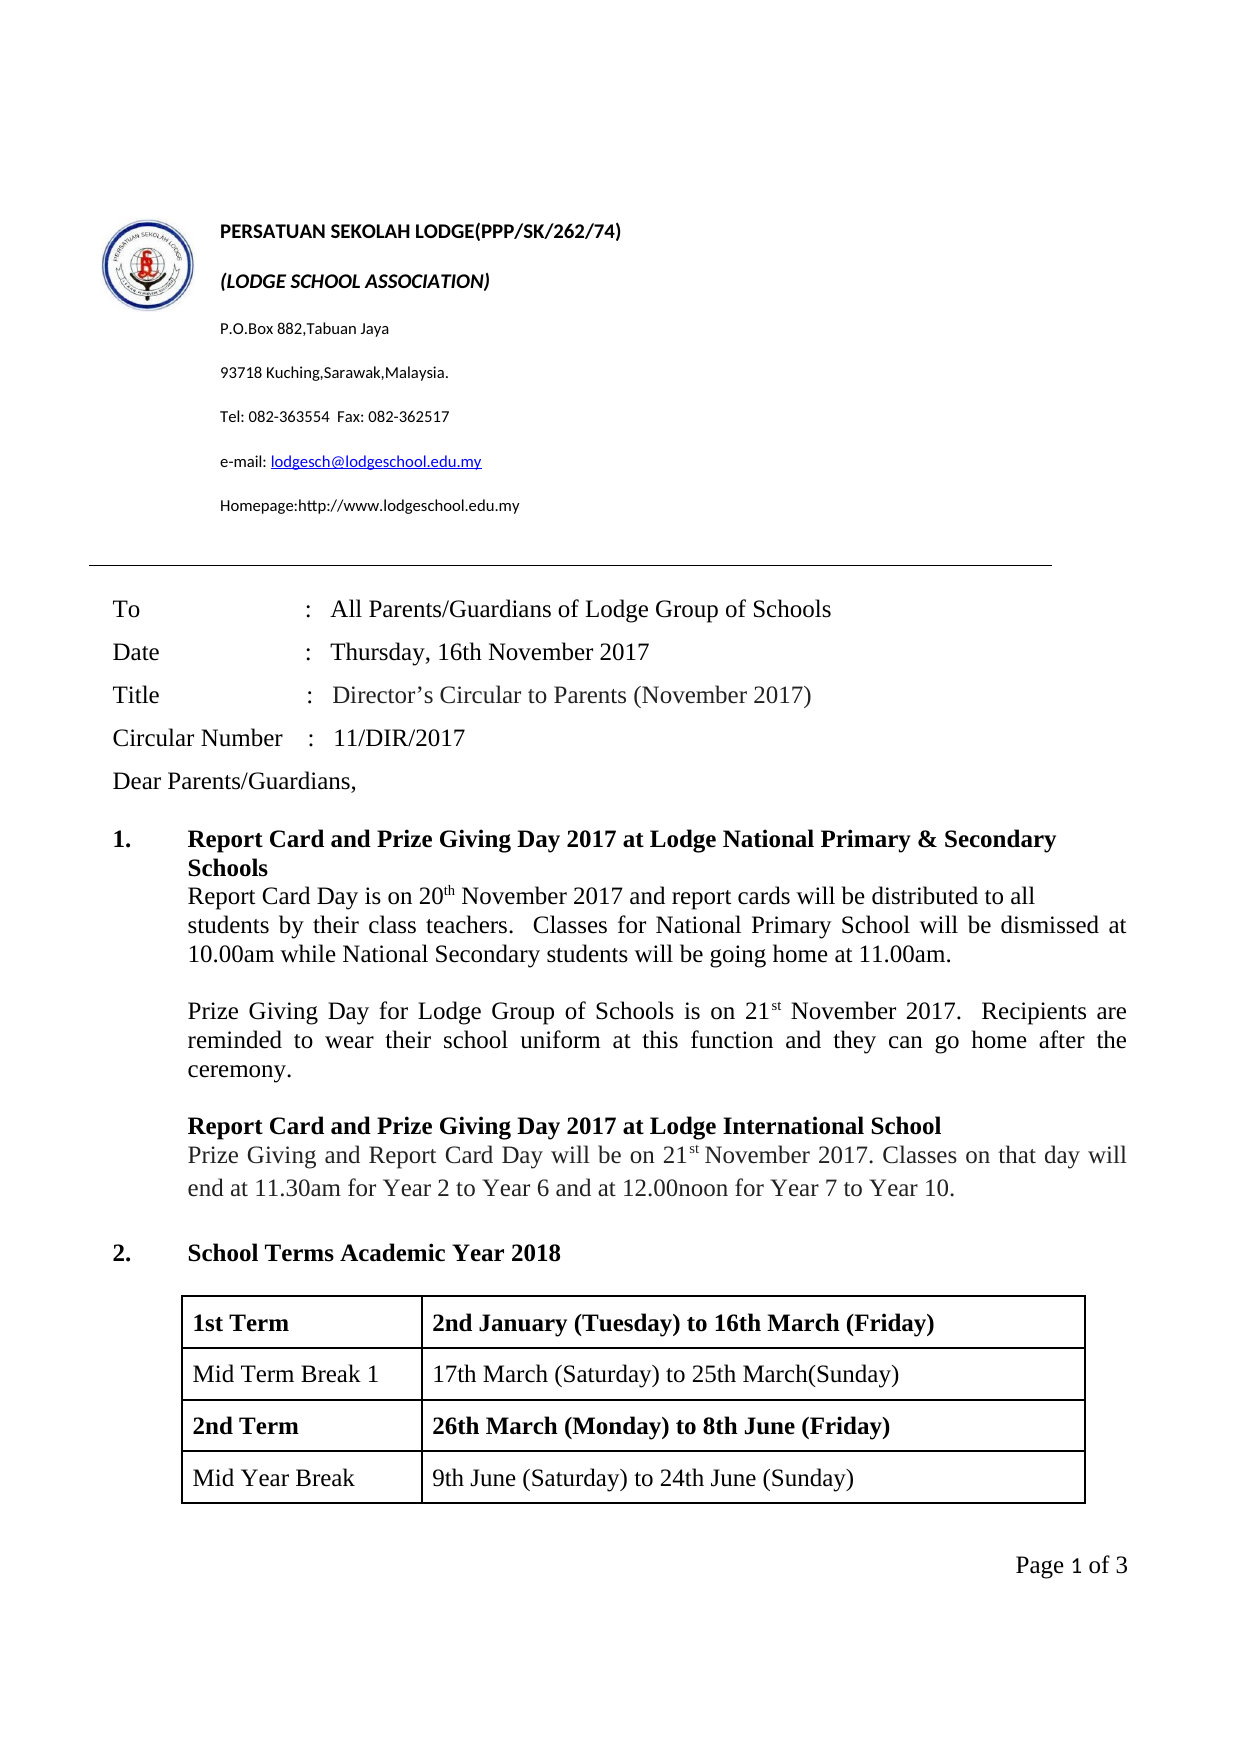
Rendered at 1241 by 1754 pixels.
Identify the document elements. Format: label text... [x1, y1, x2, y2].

table_cell Mid Year Break [183, 1452, 421, 1502]
text To : All Parents/Guardians of Lodge Group of Schools [112, 594, 1128, 623]
table_cell 17th March (Saturday) to 25th March(Sunday) [423, 1349, 1084, 1398]
text Circular Number : 11/DIR/2017 [112, 723, 1128, 752]
text Title : Director’s Circular to Parents (November 2017) [112, 680, 1128, 709]
text Report Card and Prize Giving Day 2017 at Lodge International School [112, 1111, 1128, 1140]
table_cell 26th March (Monday) to 8th June (Friday) [423, 1401, 1084, 1450]
text Prize Giving and Report Card Day will be on 21st November 2017. Classes on that day will end at 11.30am for Year 2 to Year 6 and at 12.00noon for Year 7 to Year 10. [187, 1140, 1128, 1202]
text Prize Giving Day for Lodge Group of Schools is on 21st November 2017. Recipients are reminded to wear their school uniform at this function and they can go home after the ceremony. [187, 996, 1128, 1083]
table_cell Mid Term Break 1 [183, 1349, 421, 1398]
table_header 1st Term [183, 1297, 421, 1347]
text students by their class teachers. Classes for National Primary School will be dismissed at 10.00am while National Secondary students will be going home at 11.00am. [187, 910, 1128, 968]
table_header 2nd January (Tuesday) to 16th March (Friday) [423, 1297, 1084, 1347]
table_cell 2nd Term [183, 1401, 421, 1450]
text 1. Report Card and Prize Giving Day 2017 at Lodge National Primary & Secondary [112, 824, 1128, 853]
text Dear Parents/Guardians, [112, 766, 1128, 795]
text Report Card Day is on 20th November 2017 and report cards will be distributed to all [112, 881, 1128, 910]
picture [100, 218, 195, 312]
table_cell 9th June (Saturday) to 24th June (Sunday) [423, 1452, 1084, 1502]
text Schools [112, 853, 1128, 881]
text Date : Thursday, 16th November 2017 [112, 637, 1128, 666]
text 2. School Terms Academic Year 2018 [112, 1238, 1128, 1267]
